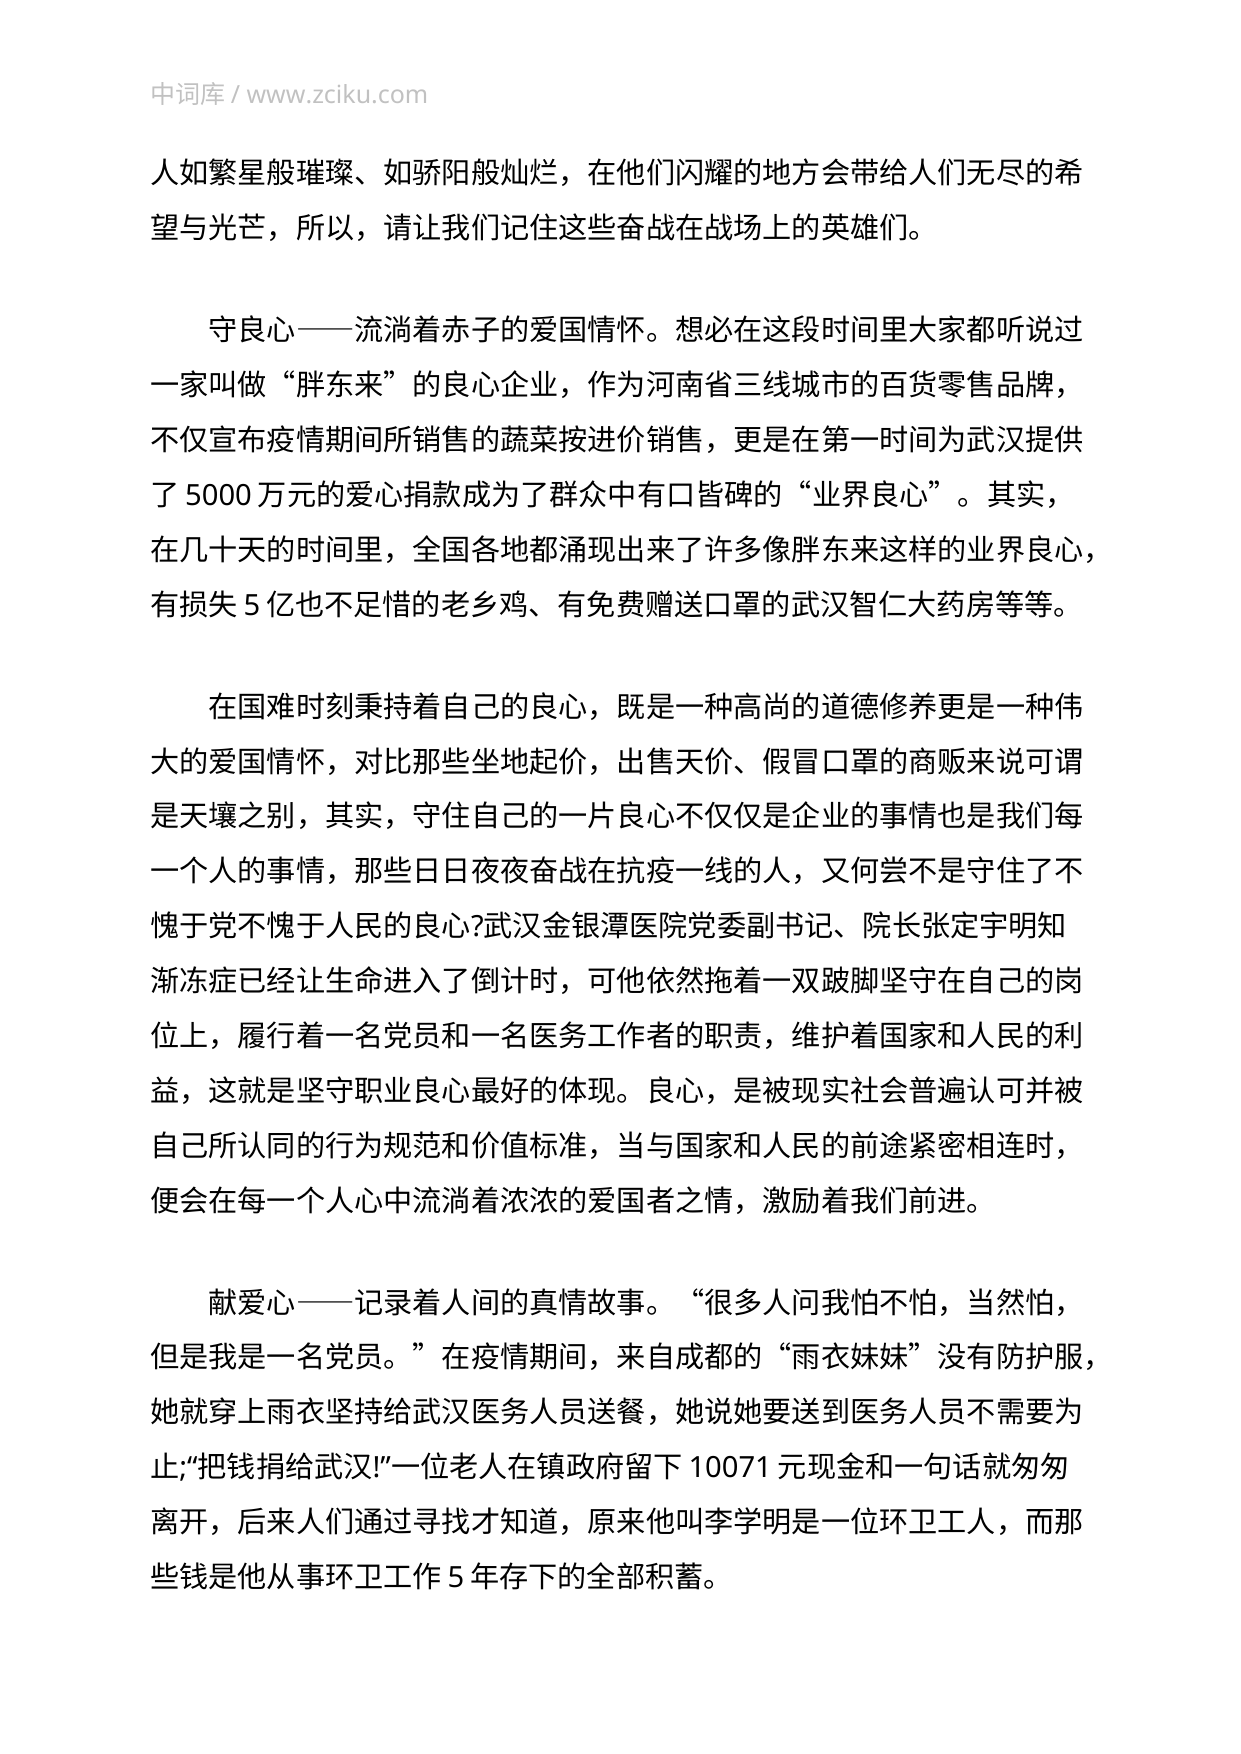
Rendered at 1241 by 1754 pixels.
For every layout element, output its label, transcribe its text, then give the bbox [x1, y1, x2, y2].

text 守良心——流淌着赤子的爱国情怀。想必在这段时间里大家都听说过一家叫做“胖东来”的良心企业，作为河南省三线城市的百货零售品牌，不仅宣布疫情期间所销售的蔬菜按进价销售，更是在第一时间为武汉提供了5000万元的爱心捐款成为了群众中有口皆碑的“业界良心”。其实，在几十天的时间里，全国各地都涌现出来了许多像胖东来这样的业界良心，有损失5亿也不足惜的老乡鸡、有免费赠送口罩的武汉智仁大药房等等。 [150, 307, 1090, 624]
text 在国难时刻秉持着自己的良心，既是一种高尚的道德修养更是一种伟大的爱国情怀，对比那些坐地起价，出售天价、假冒口罩的商贩来说可谓是天壤之别，其实，守住自己的一片良心不仅仅是企业的事情也是我们每一个人的事情，那些日日夜夜奋战在抗疫一线的人，又何尝不是守住了不愧于党不愧于人民的良心?武汉金银潭医院党委副书记、院长张定宇明知渐冻症已经让生命进入了倒计时，可他依然拖着一双跛脚坚守在自己的岗位上，履行着一名党员和一名医务工作者的职责，维护着国家和人民的利益，这就是坚守职业良心最好的体现。良心，是被现实社会普遍认可并被自己所认同的行为规范和价值标准，当与国家和人民的前途紧密相连时，便会在每一个人心中流淌着浓浓的爱国者之情，激励着我们前进。 [150, 683, 1090, 1220]
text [150, 150, 1090, 247]
text 献爱心——记录着人间的真情故事。“很多人问我怕不怕，当然怕，但是我是一名党员。”在疫情期间，来自成都的“雨衣妹妹”没有防护服，她就穿上雨衣坚持给武汉医务人员送餐，她说她要送到医务人员不需要为止;“把钱捐给武汉!”一位老人在镇政府留下10071元现金和一句话就匆匆离开，后来人们通过寻找才知道，原来他叫李学明是一位环卫工人，而那些钱是他从事环卫工作5年存下的全部积蓄。 [150, 1279, 1090, 1596]
